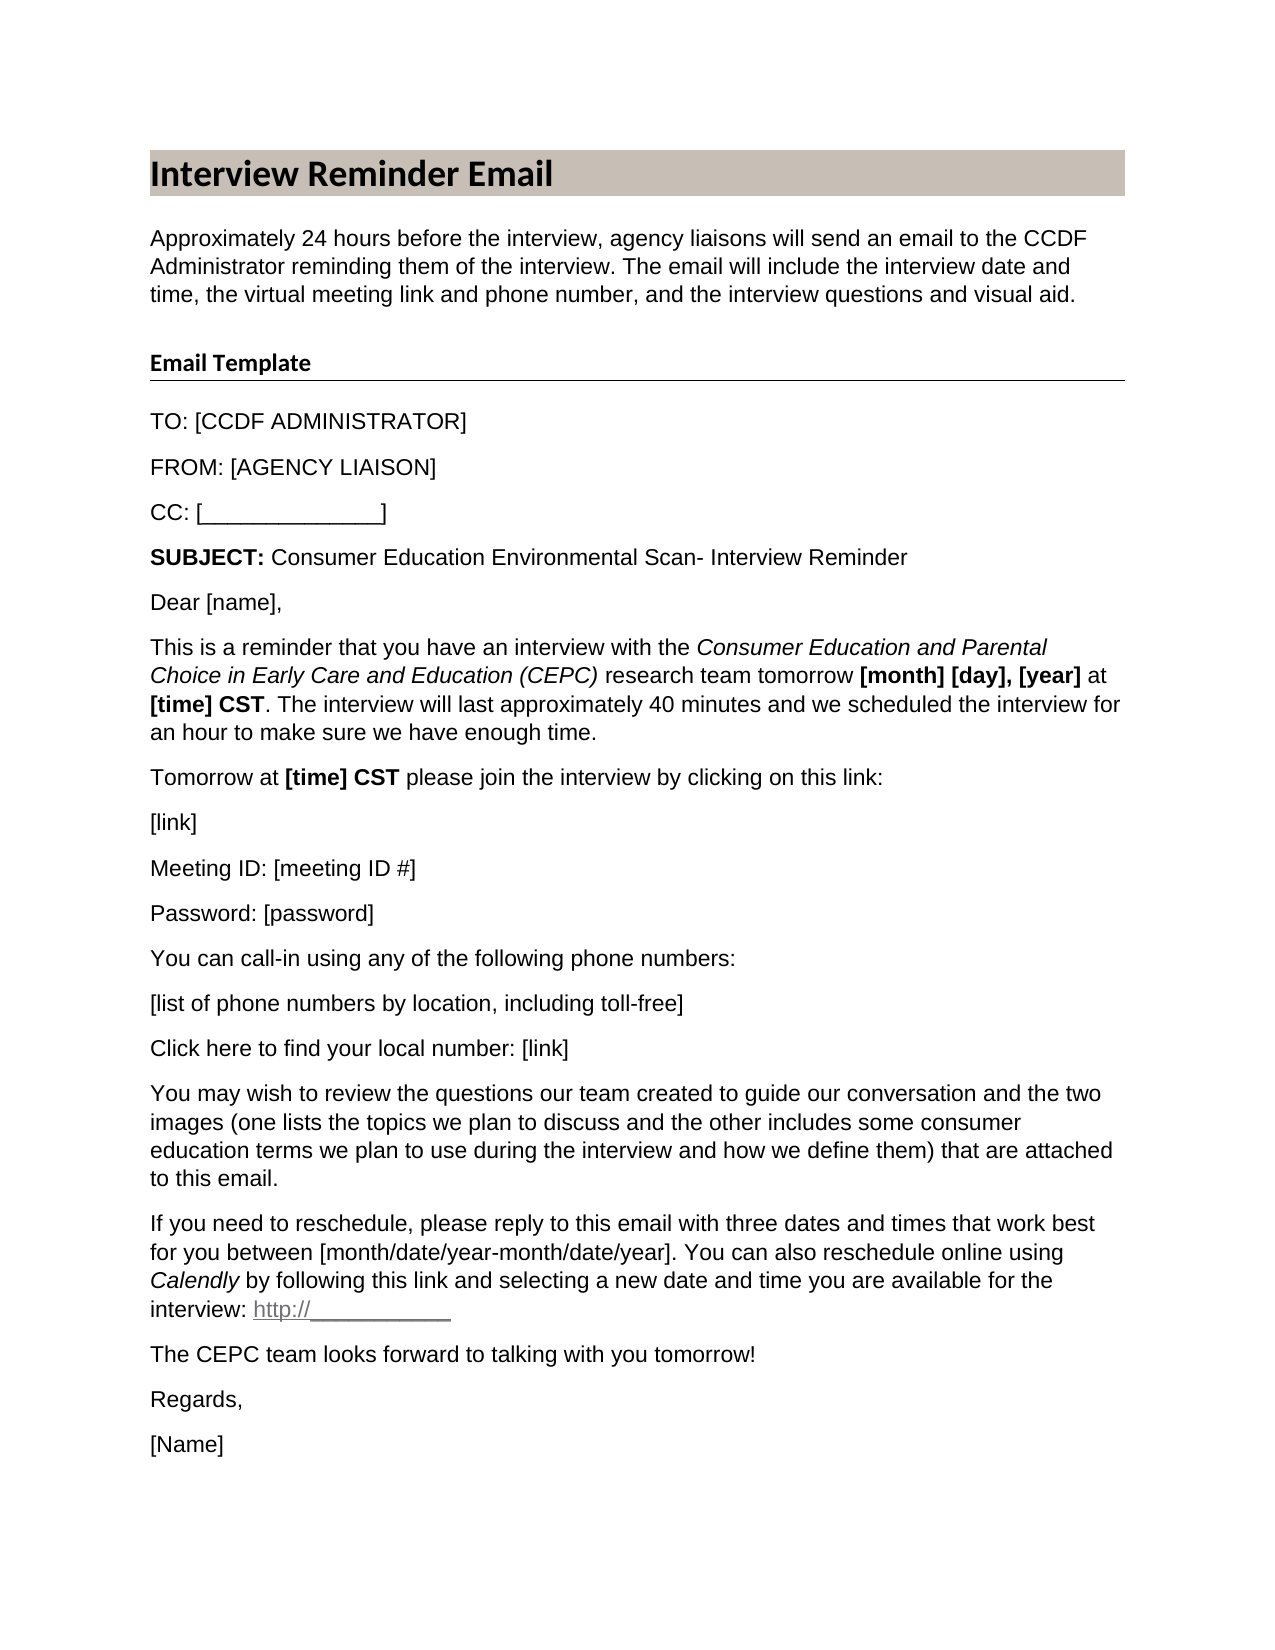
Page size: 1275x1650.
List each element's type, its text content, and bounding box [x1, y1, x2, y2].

text [list of phone numbers by location, including toll-free] [150, 990, 1125, 1016]
text Regards, [150, 1386, 1125, 1412]
text Click here to find your local number: [link] [150, 1035, 1125, 1061]
text Tomorrow at [time] CST please join the interview by clicking on this link: [150, 764, 1125, 791]
text If you need to reschedule, please reply to this email with three dates and times that work best for you between [month/date/year-month/date/year]. You can also reschedule online using Calendly by following this link and selecting a new date and time you are available for the interview: http://___________ [150, 1210, 1125, 1322]
text CC: [______________] [150, 498, 1125, 525]
text FROM: [AGENCY LIAISON] [150, 453, 1125, 480]
text You can call-in using any of the following phone numbers: [150, 945, 1125, 971]
text Dear [name], [150, 589, 1125, 615]
text Password: [password] [150, 899, 1125, 926]
text [Name] [150, 1431, 1125, 1457]
text The CEPC team looks forward to talking with you tomorrow! [150, 1341, 1125, 1367]
text [link] [150, 809, 1125, 836]
text SUBJECT: Consumer Education Environmental Scan- Interview Reminder [150, 544, 1125, 570]
text Approximately 24 hours before the interview, agency liaisons will send an email to the CCDF Administrator reminding them of the interview. The email will include the interview date and time, the virtual meeting link and phone number, and the interview questions and visual aid. [150, 224, 1125, 308]
text Meeting ID: [meeting ID #] [150, 854, 1125, 881]
text This is a reminder that you have an interview with the Consumer Education and Parental Choice in Early Care and Education (CEPC) research team tomorrow [month] [day], [year] at [time] CST. The interview will last approximately 40 minutes and we scheduled the interview for an hour to make sure we have enough time. [150, 634, 1125, 746]
subtitle Interview Reminder Email [150, 150, 1125, 196]
text TO: [CCDF ADMINISTRATOR] [150, 408, 1125, 435]
subtitle Email Template [150, 347, 1125, 380]
text You may wish to review the questions our team created to guide our conversation and the two images (one lists the topics we plan to discuss and the other includes some consumer education terms we plan to use during the interview and how we define them) that are attached to this email. [150, 1080, 1125, 1192]
